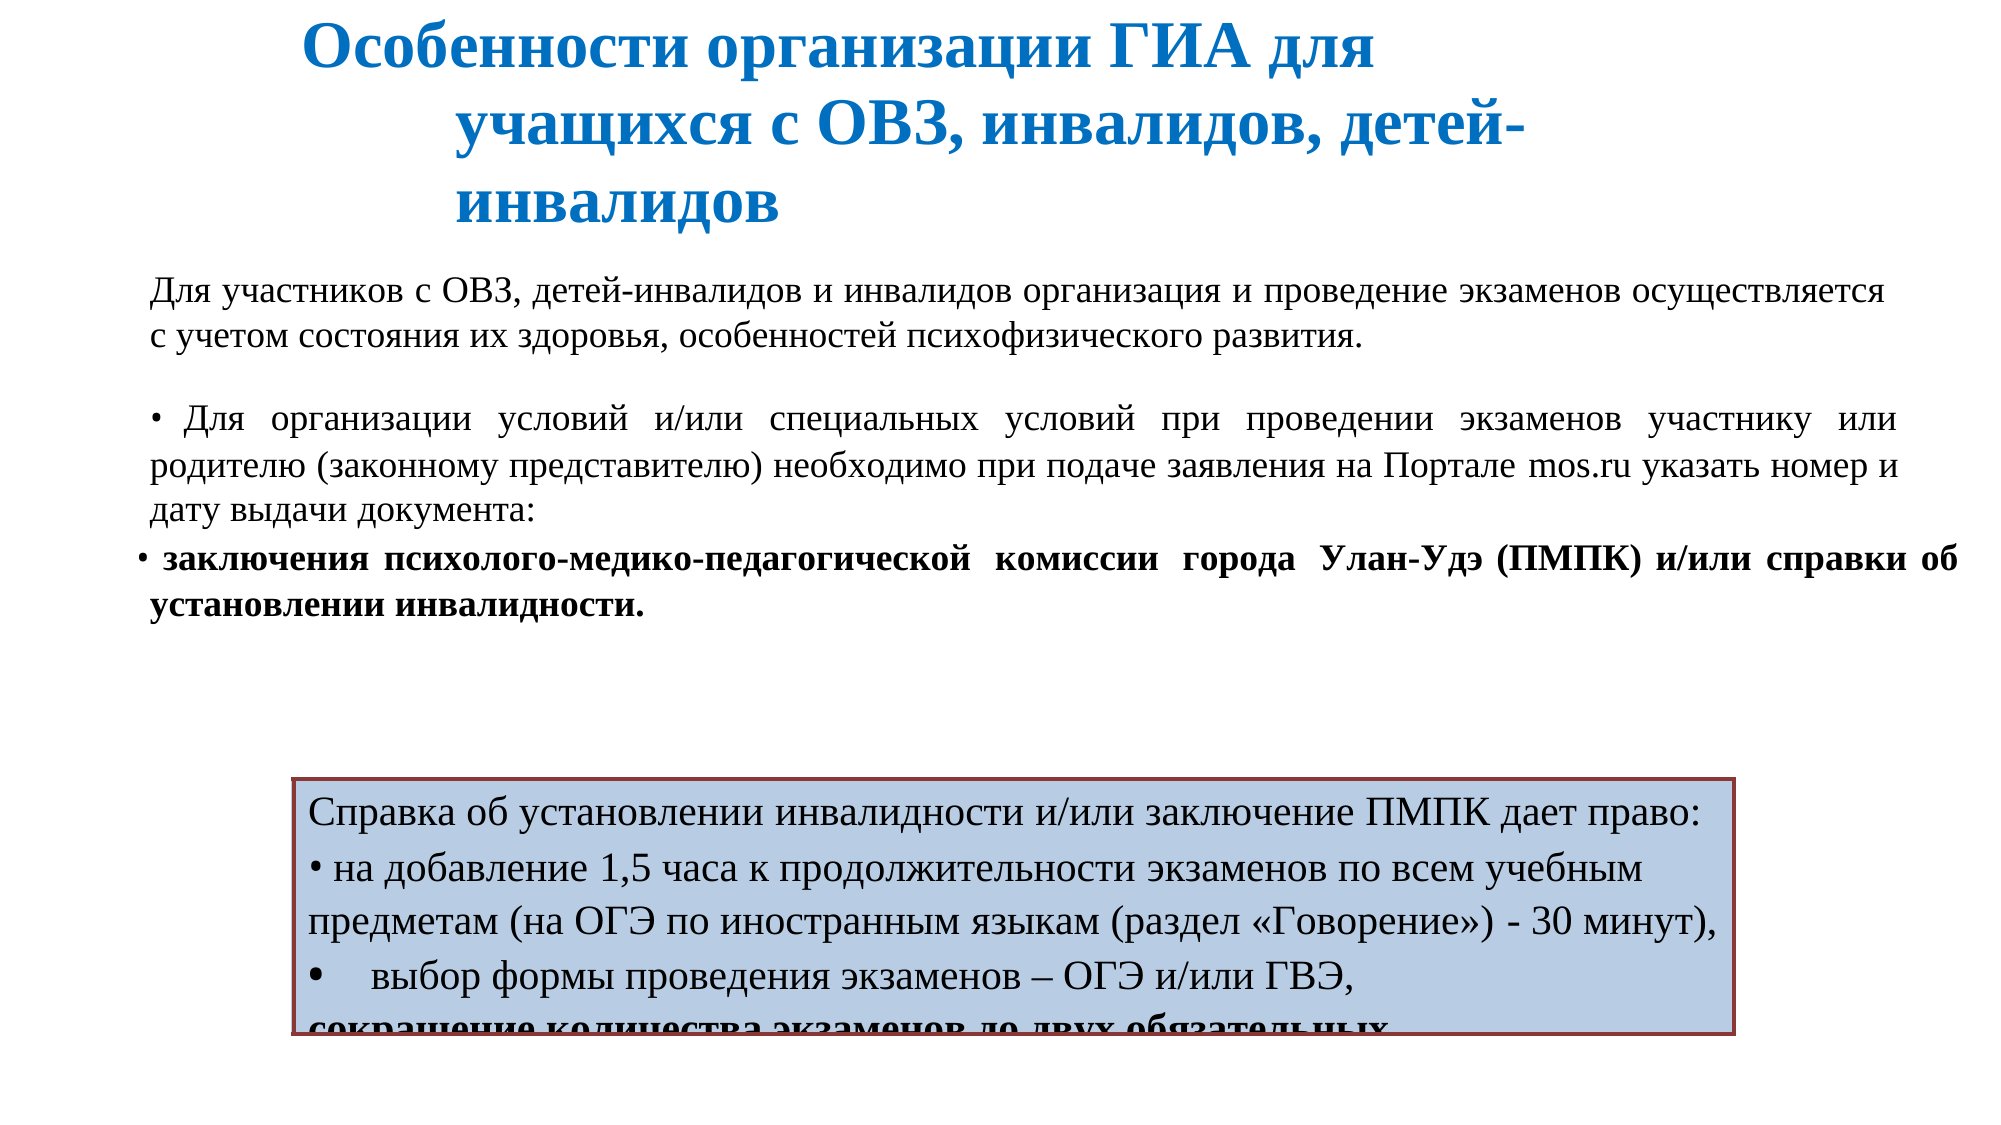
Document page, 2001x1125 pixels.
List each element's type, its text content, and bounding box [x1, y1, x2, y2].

list Для организации условий и/или специальных условий при проведении экзаменов участнику или родителю (законному представителю) необходимо при подаче заявления на Портале mos.ru указать номер и дату выдачи документа: [149, 393, 1899, 530]
text с учетом состояния их здоровья, особенностей психофизического развития. [149, 312, 1958, 355]
subtitle заключения психолого-медико-педагогической комиссии города Улан-Удэ (ПМПК) и/или справки об установлении инвалидности. [136, 533, 1958, 624]
text Для участников с ОВЗ, детей-инвалидов и инвалидов организация и проведение экзаменов осуществляется [149, 267, 1958, 310]
subtitle Особенности организации ГИА для учащихся с ОВЗ, инвалидов, детей-инвалидов [301, 5, 1689, 237]
